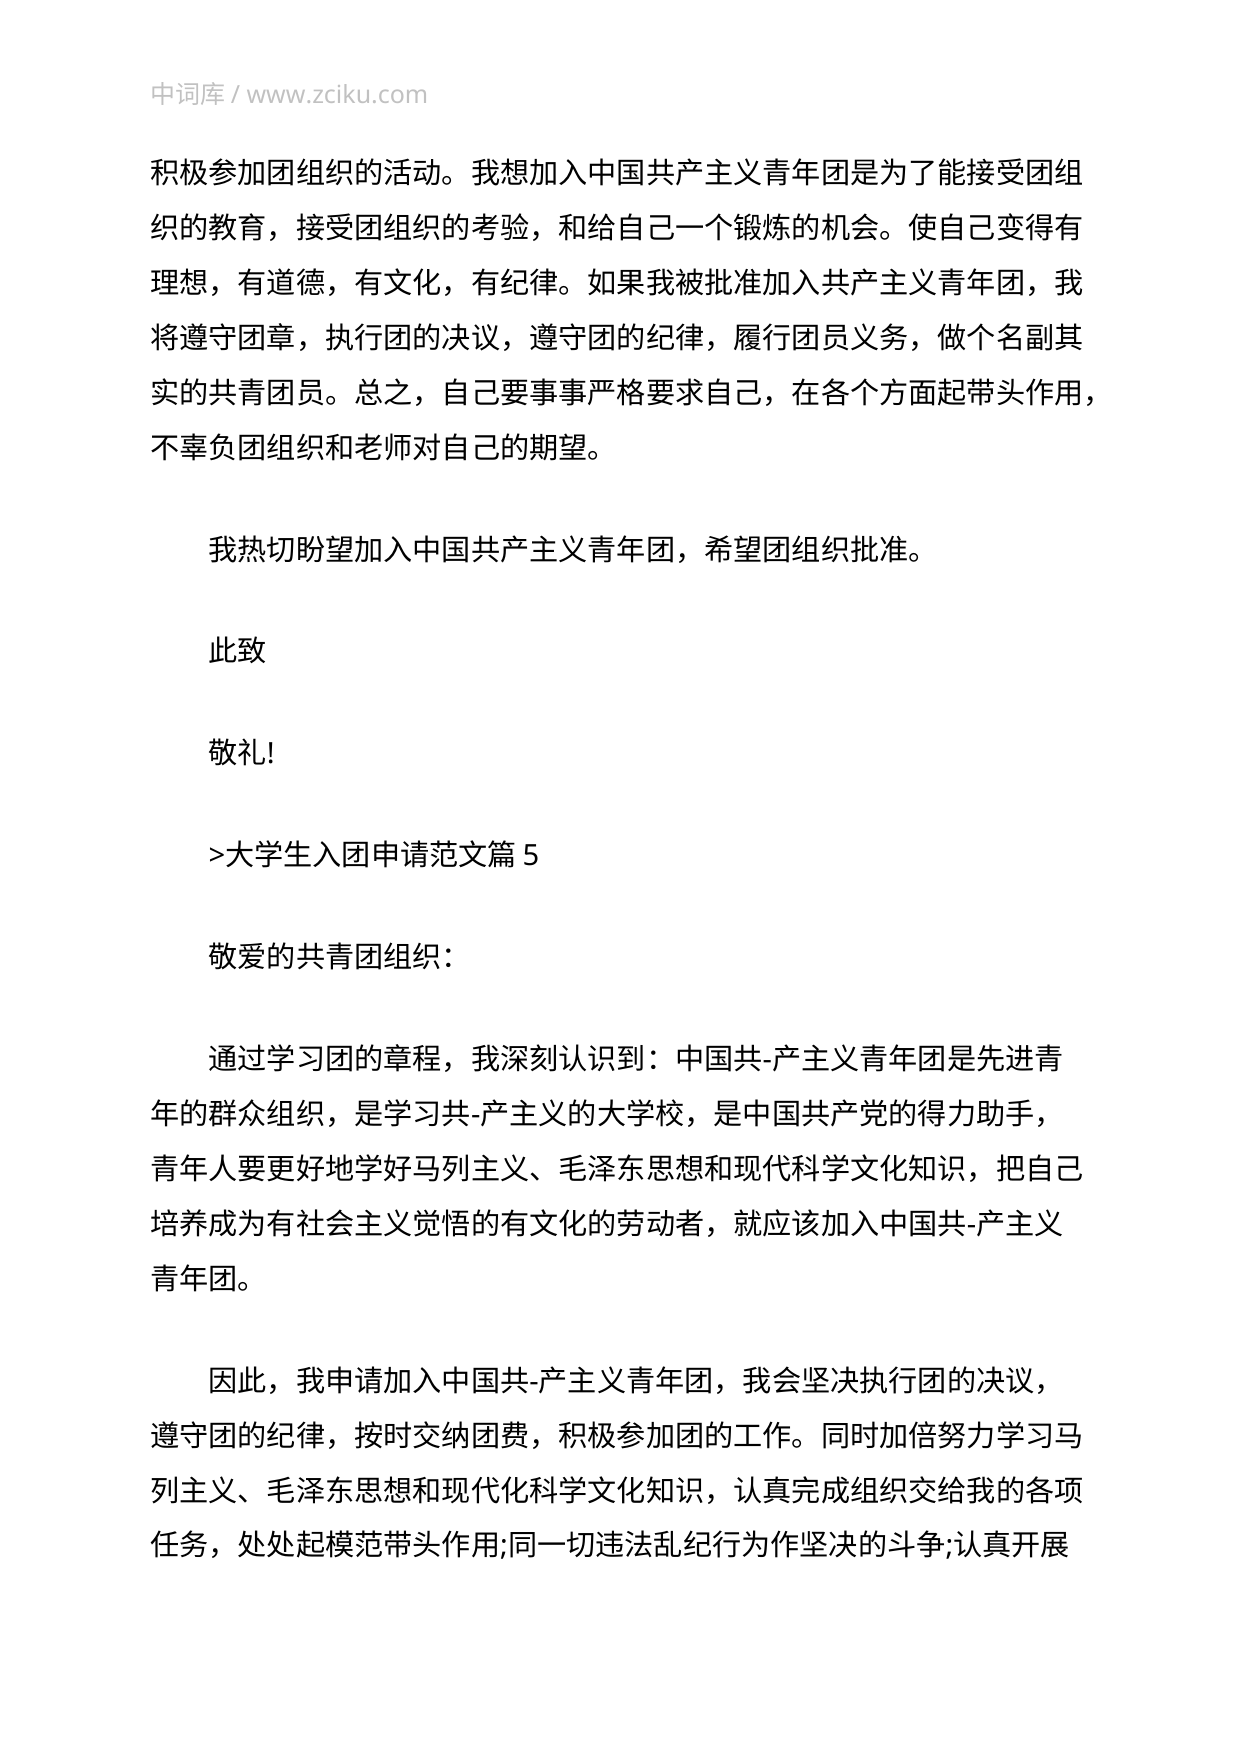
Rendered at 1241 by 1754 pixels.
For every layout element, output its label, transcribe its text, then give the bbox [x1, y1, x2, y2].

text 我热切盼望加入中国共产主义青年团，希望团组织批准。 [150, 526, 1090, 568]
text 此致 [150, 628, 1090, 670]
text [150, 150, 1090, 467]
text 敬爱的共青团组织： [150, 934, 1090, 976]
text 敬礼! [150, 730, 1090, 772]
text >大学生入团申请范文篇5 [150, 832, 1090, 874]
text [150, 1357, 1090, 1564]
text 通过学习团的章程，我深刻认识到：中国共-产主义青年团是先进青年的群众组织，是学习共-产主义的大学校，是中国共产党的得力助手，青年人要更好地学好马列主义、毛泽东思想和现代科学文化知识，把自己培养成为有社会主义觉悟的有文化的劳动者，就应该加入中国共-产主义青年团。 [150, 1036, 1090, 1298]
